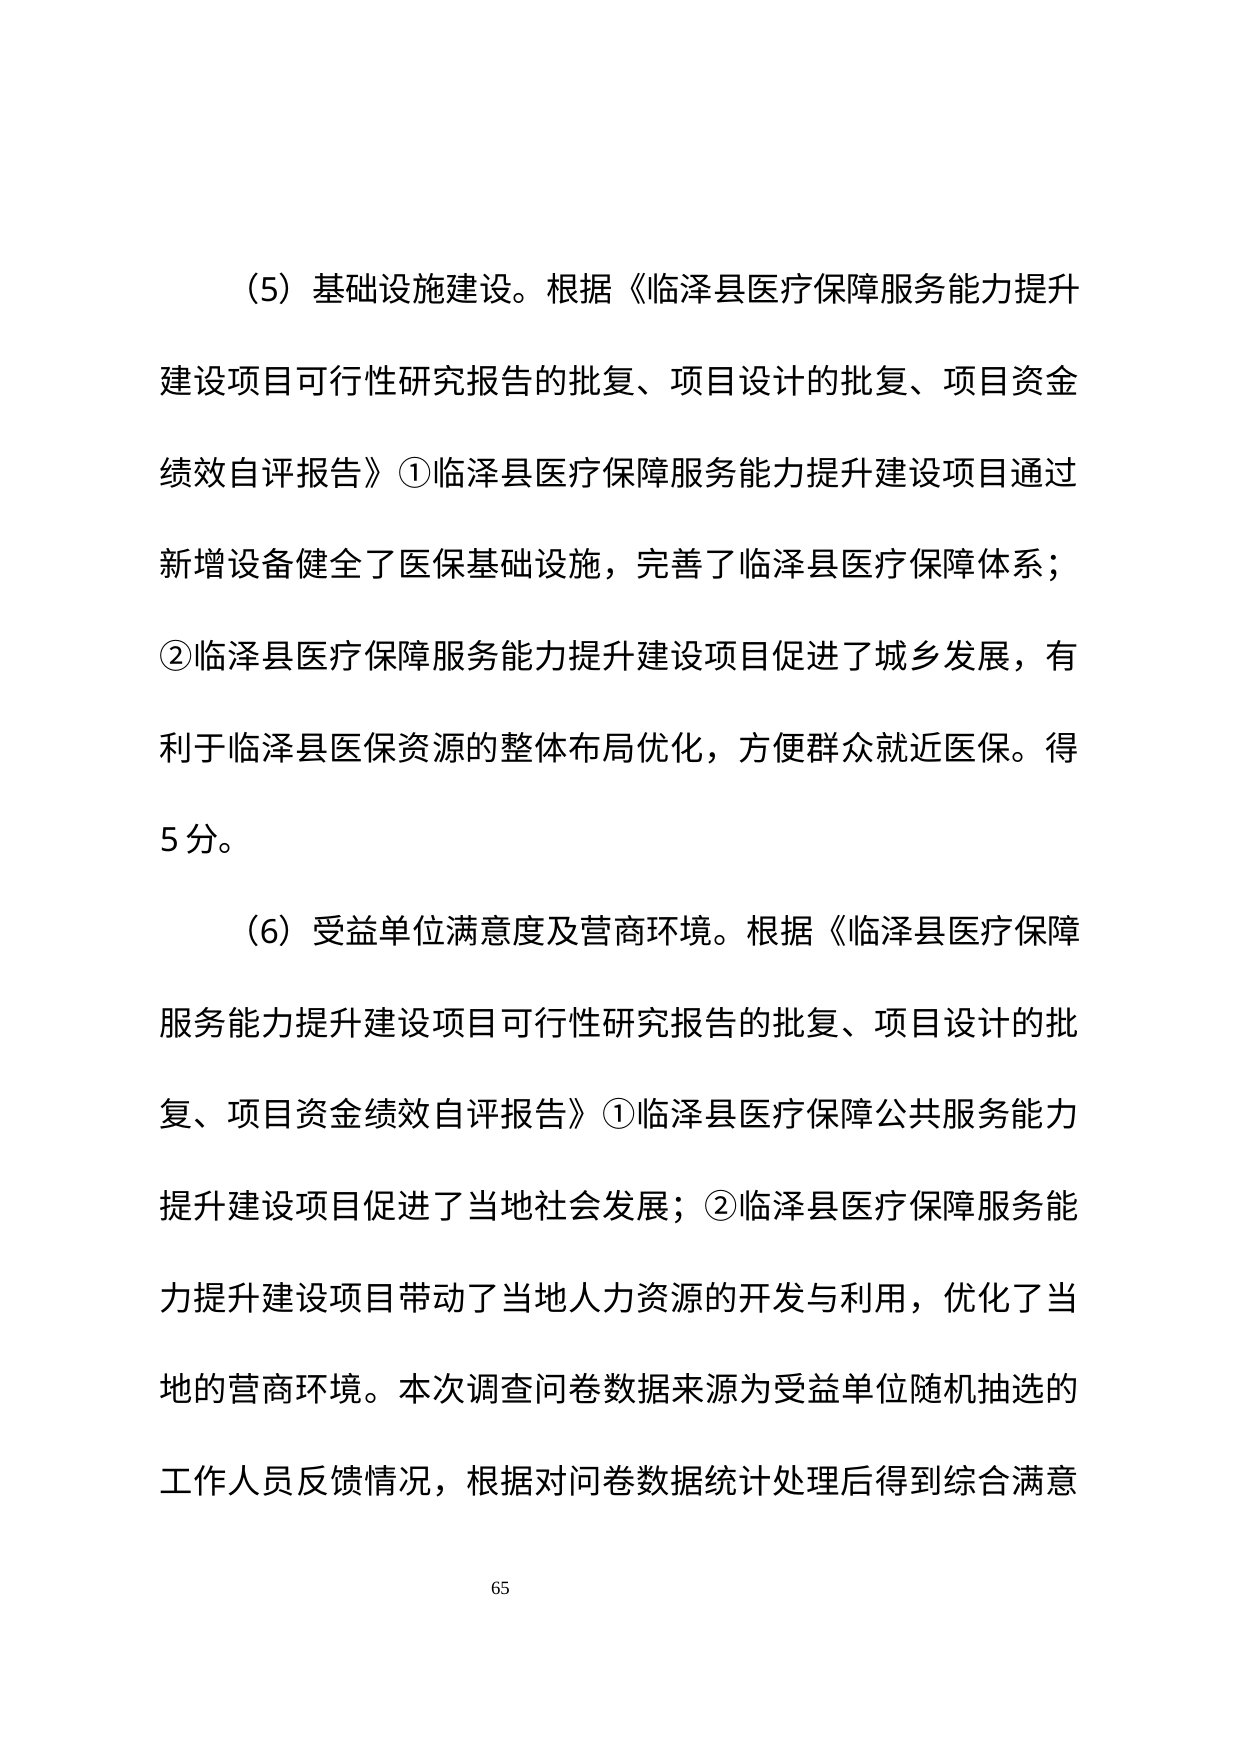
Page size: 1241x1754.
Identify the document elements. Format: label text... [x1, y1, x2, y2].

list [159, 883, 1081, 1524]
list 基础设施建设。根据《临泽县医疗保障服务能力提升建设项目可行性研究报告的批复、项目设计的批复、项目资金绩效自评报告》①临泽县医疗保障服务能力提升建设项目通过新增设备健全了医保基础设施，完善了临泽县医疗保障体系；②临泽县医疗保障服务能力提升建设项目促进了城乡发展，有利于临泽县医保资源的整体布局优化，方便群众就近医保。得5分。 [159, 241, 1081, 883]
